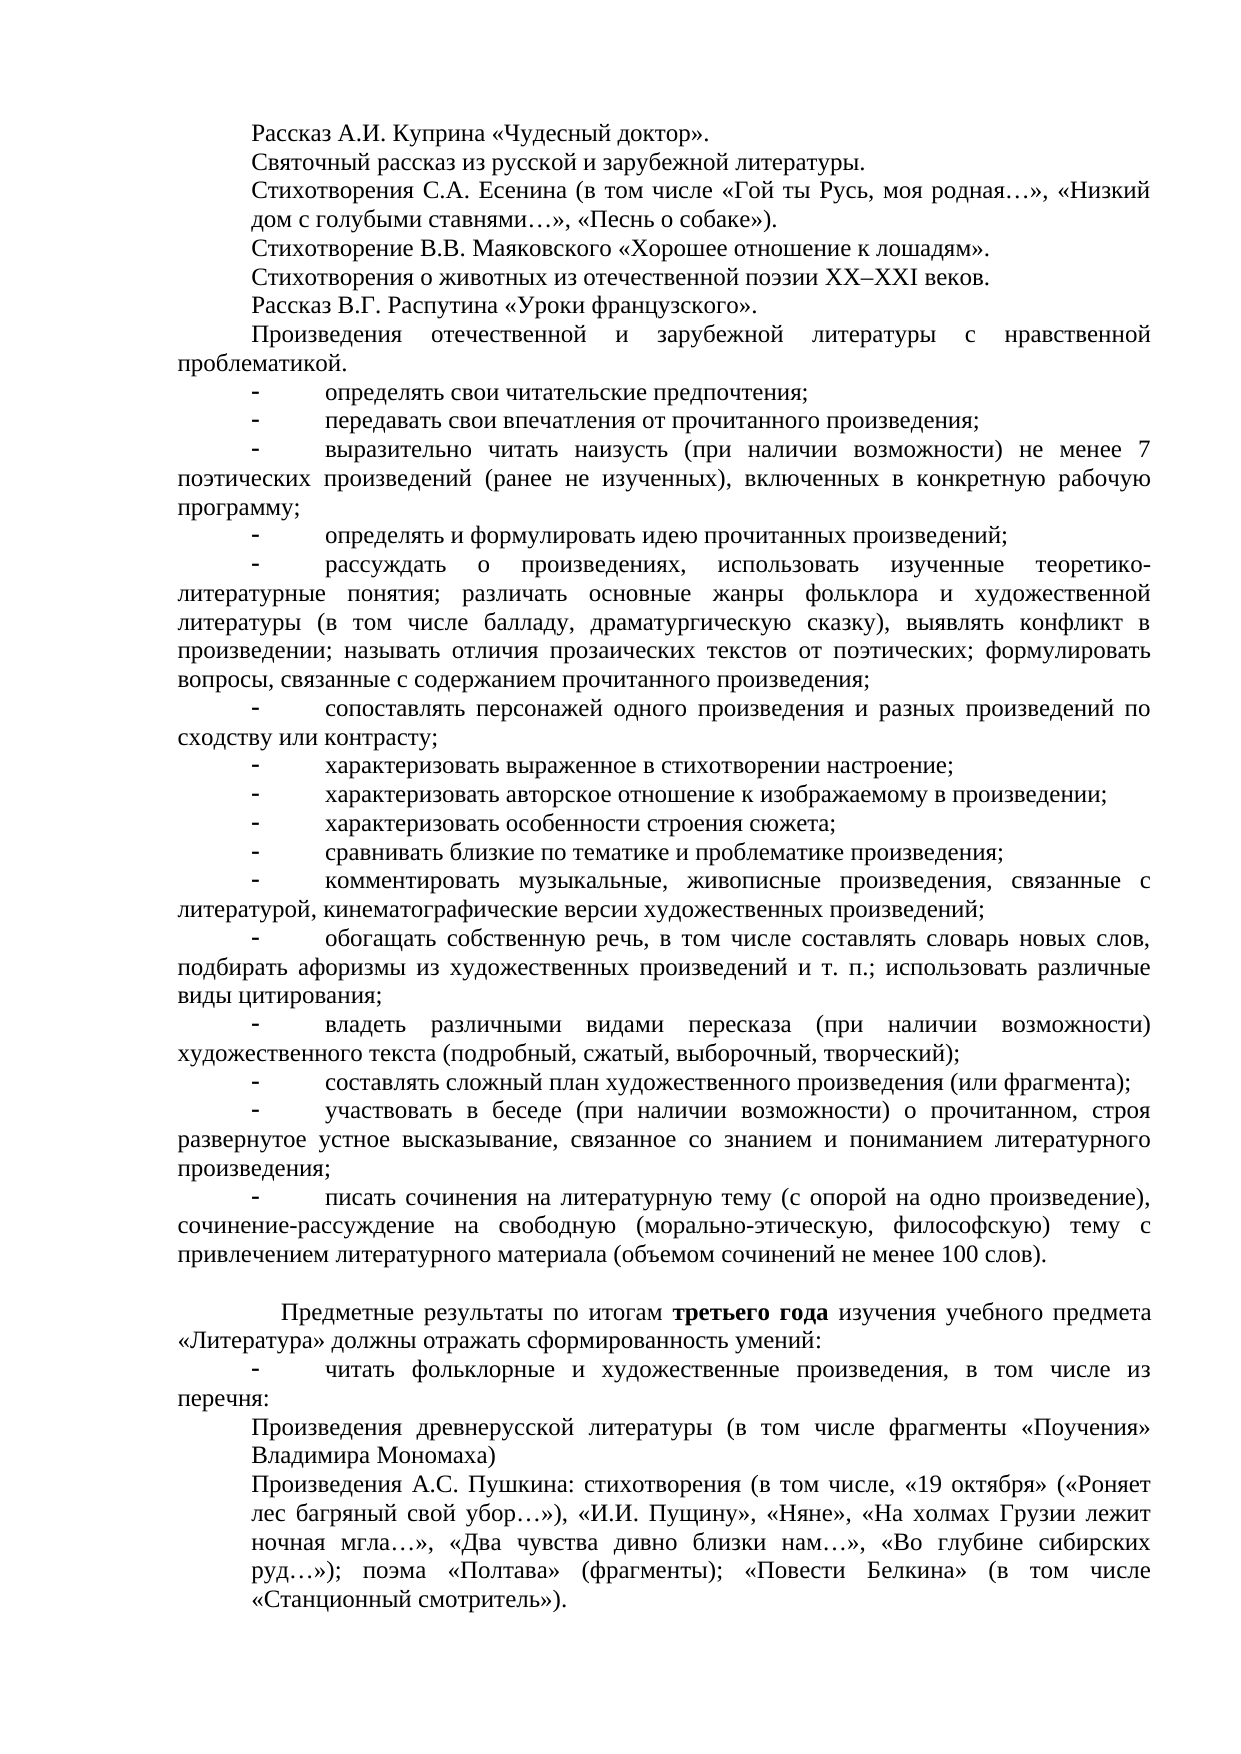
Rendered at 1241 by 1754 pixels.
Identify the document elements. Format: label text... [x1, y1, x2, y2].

list сравнивать близкие по тематике и проблематике произведения; [177, 837, 1152, 866]
list владеть различными видами пересказа (при наличии возможности) художественного текста (подробный, сжатый, выборочный, творческий); [177, 1009, 1152, 1067]
list участвовать в беседе (при наличии возможности) о прочитанном, строя развернутое устное высказывание, связанное со знанием и пониманием литературного произведения; [177, 1096, 1152, 1182]
text Стихотворения о животных из отечественной поэзии ХХ–XXI веков. [251, 262, 1152, 291]
list комментировать музыкальные, живописные произведения, связанные с литературой, кинематографические версии художественных произведений; [177, 866, 1152, 923]
text Стихотворение В.В. Маяковского «Хорошее отношение к лошадям». [251, 233, 1152, 262]
text Произведения отечественной и зарубежной литературы с нравственной проблематикой. [177, 319, 1152, 377]
list определять свои читательские предпочтения; [177, 377, 1152, 406]
text Рассказ А.И. Куприна «Чудесный доктор». [251, 118, 1152, 147]
list сопоставлять персонажей одного произведения и разных произведений по сходству или контрасту; [177, 693, 1152, 751]
text Стихотворения С.А. Есенина (в том числе «Гой ты Русь, моя родная…», «Низкий дом с голубыми ставнями…», «Песнь о собаке»). [251, 176, 1152, 233]
list писать сочинения на литературную тему (с опорой на одно произведение), сочинение-рассуждение на свободную (морально-этическую, философскую) тему с привлечением литературного материала (объемом сочинений не менее 100 слов). [177, 1182, 1152, 1268]
list выразительно читать наизусть (при наличии возможности) не менее 7 поэтических произведений (ранее не изученных), включенных в конкретную рабочую программу; [177, 434, 1152, 521]
text Святочный рассказ из русской и зарубежной литературы. [251, 147, 1152, 176]
text Предметные результаты по итогам третьего года изучения учебного предмета «Литература» должны отражать сформированность умений: [177, 1297, 1152, 1354]
list составлять сложный план художественного произведения (или фрагмента); [177, 1067, 1152, 1096]
text Рассказ В.Г. Распутина «Уроки французского». [251, 291, 1152, 319]
list определять и формулировать идею прочитанных произведений; [177, 521, 1152, 549]
list передавать свои впечатления от прочитанного произведения; [177, 406, 1152, 434]
list характеризовать выраженное в стихотворении настроение; [177, 751, 1152, 779]
list обогащать собственную речь, в том числе составлять словарь новых слов, подбирать афоризмы из художественных произведений и т. п.; использовать различные виды цитирования; [177, 923, 1152, 1009]
list читать фольклорные и художественные произведения, в том числе из перечня: [177, 1354, 1152, 1412]
list рассуждать о произведениях, использовать изученные теоретико-литературные понятия; различать основные жанры фольклора и художественной литературы (в том числе балладу, драматургическую сказку), выявлять конфликт в произведении; называть отличия прозаических текстов от поэтических; формулировать вопросы, связанные с содержанием прочитанного произведения; [177, 549, 1152, 693]
list характеризовать авторское отношение к изображаемому в произведении; [177, 779, 1152, 808]
list характеризовать особенности строения сюжета; [177, 808, 1152, 837]
text Произведения древнерусской литературы (в том числе фрагменты «Поучения» Владимира Мономаха) [251, 1412, 1152, 1469]
text Произведения А.С. Пушкина: стихотворения (в том числе, «19 октября» («Роняет лес багряный свой убор…»), «И.И. Пущину», «Няне», «На холмах Грузии лежит ночная мгла…», «Два чувства дивно близки нам…», «Во глубине сибирских руд…»); поэма «Полтава» (фрагменты); «Повести Белкина» (в том числе «Станционный смотритель»). [251, 1469, 1152, 1613]
